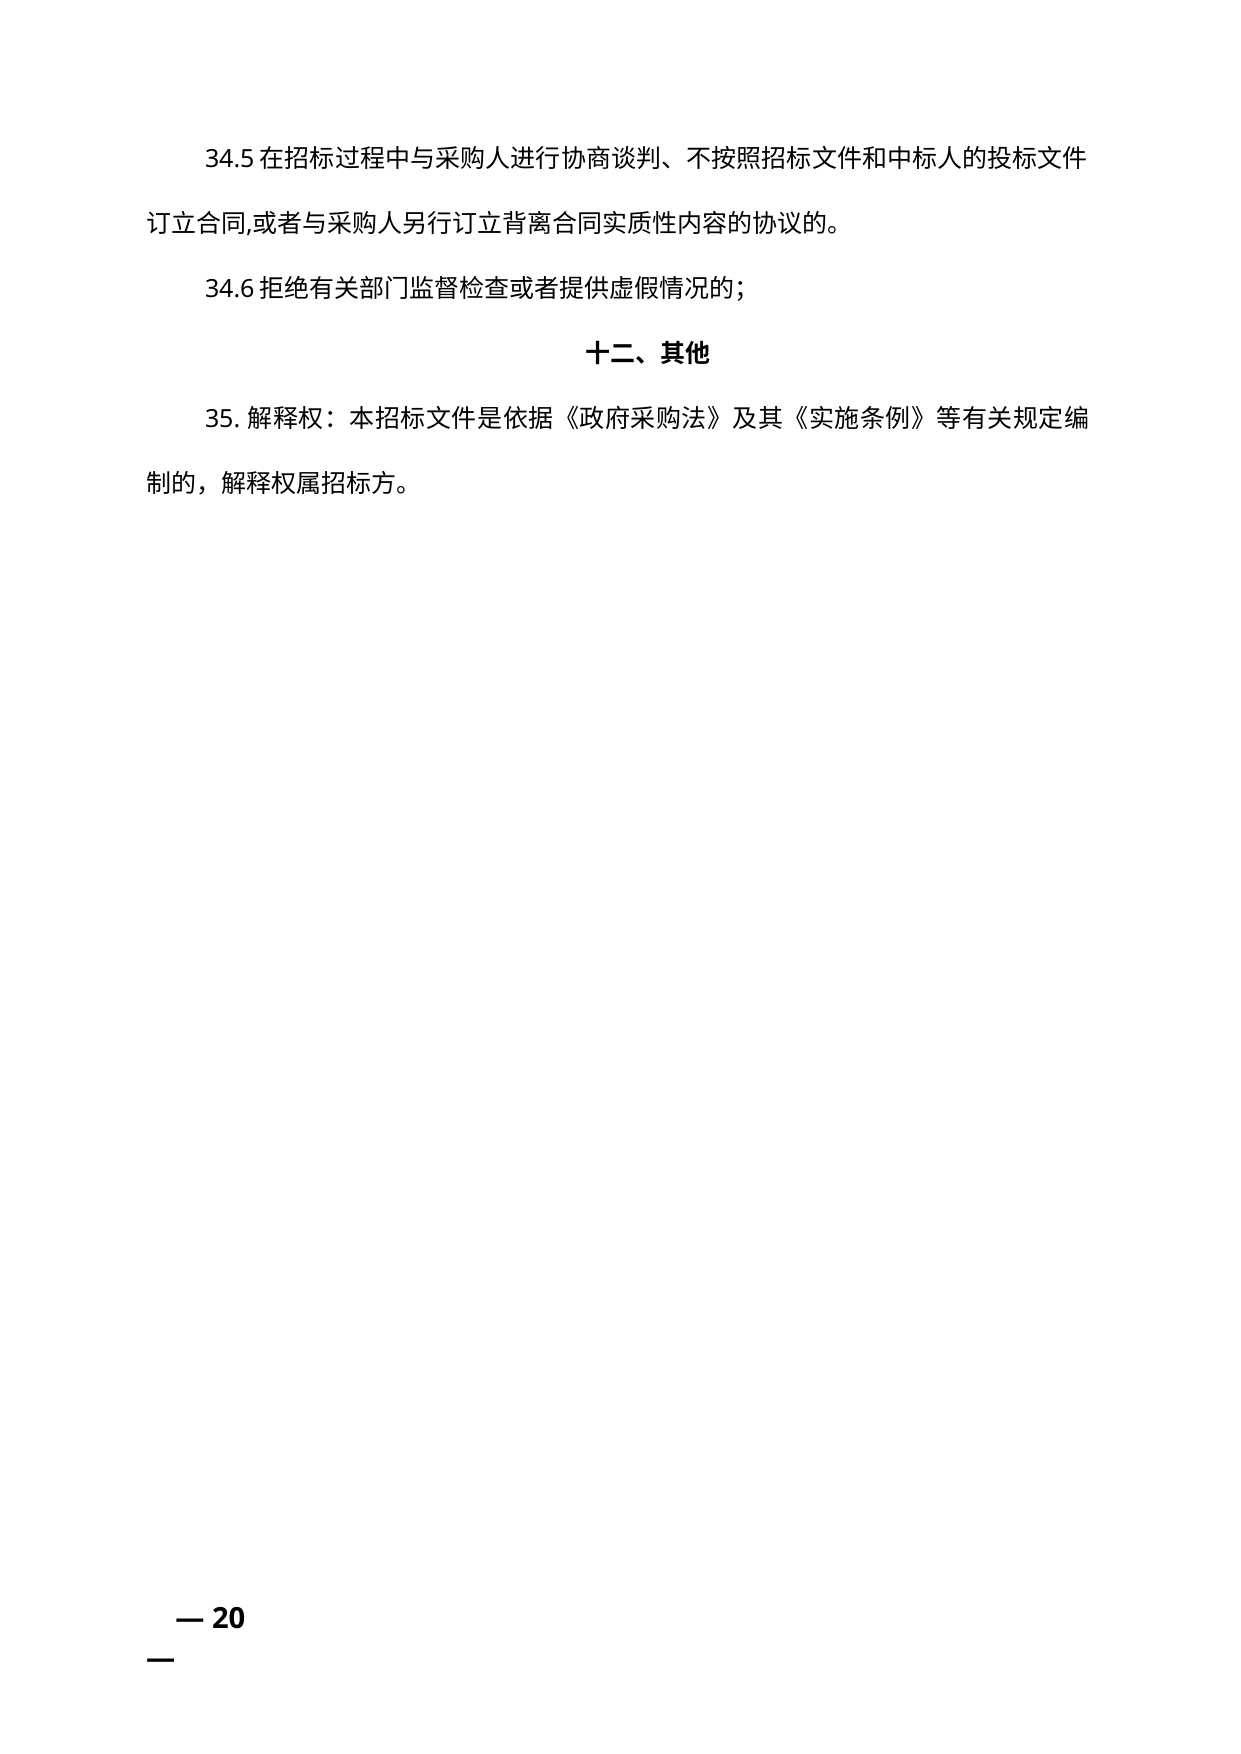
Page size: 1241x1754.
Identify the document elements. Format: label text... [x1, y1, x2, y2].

text 十二、其他 [146, 319, 1091, 384]
text 34.6拒绝有关部门监督检查或者提供虚假情况的； [146, 254, 1091, 319]
text 35. 解释权：本招标文件是依据《政府采购法》及其《实施条例》等有关规定编制的，解释权属招标方。 [146, 384, 1091, 514]
text 34.5在招标过程中与采购人进行协商谈判、不按照招标文件和中标人的投标文件订立合同,或者与采购人另行订立背离合同实质性内容的协议的。 [146, 124, 1091, 254]
